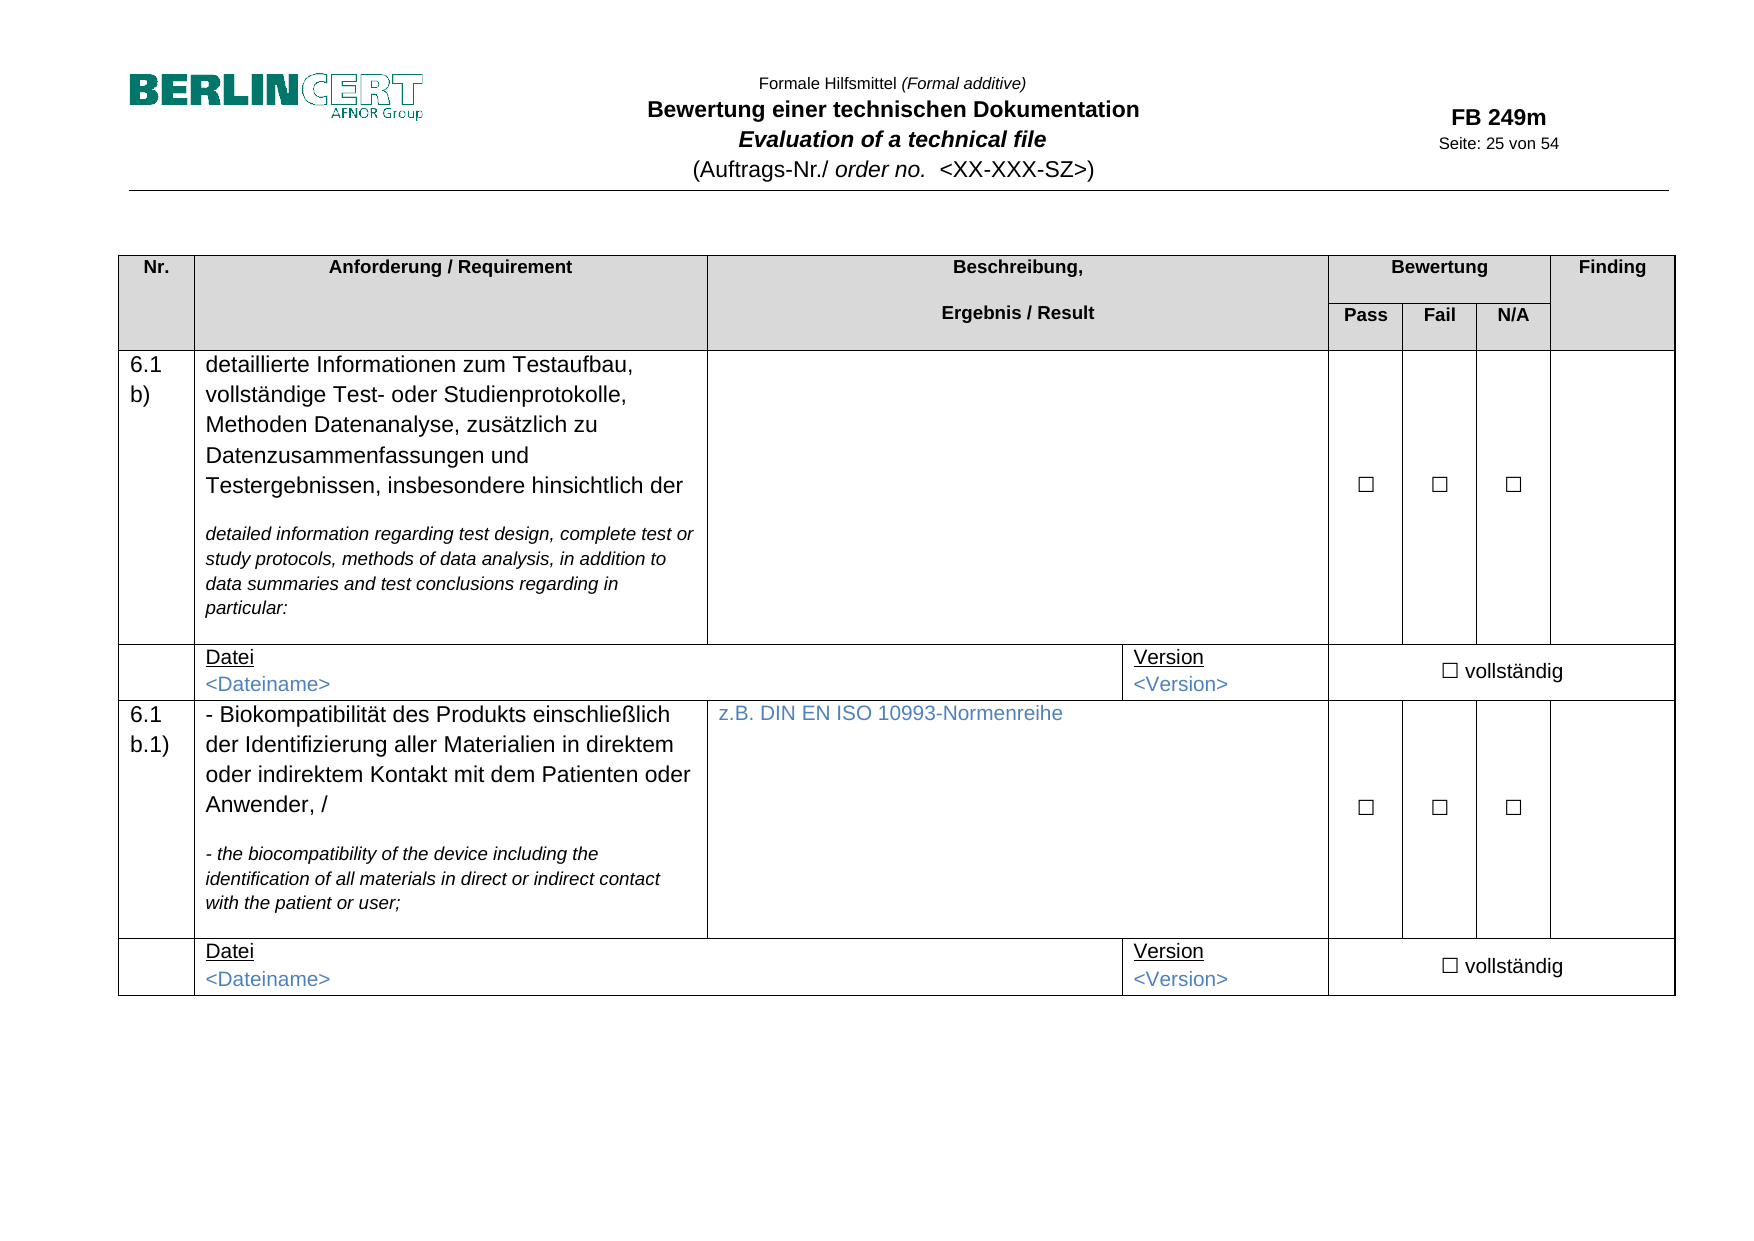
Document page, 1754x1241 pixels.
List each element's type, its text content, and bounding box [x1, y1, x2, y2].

table_cell vollständig [1329, 645, 1674, 700]
table_header Nr. [119, 256, 194, 350]
table_cell detaillierte Informationen zum Testaufbau, vollständige Test- oder Studienprotokolle, Methoden Datenanalyse, zusätzlich zu Datenzusammenfassungen und Testergebnissen, insbesondere hinsichtlich der detailed information regarding test design, complete test or study protocols, methods of data analysis, in addition to data summaries and test conclusions regarding in particular: [195, 351, 707, 643]
table_cell [1551, 351, 1674, 643]
table_cell Version <Version> [1123, 645, 1328, 700]
table_header Bewertung [1329, 256, 1550, 303]
table_cell - Biokompatibilität des Produkts einschließlich der Identifizierung aller Materialien in direktem oder indirektem Kontakt mit dem Patienten oder Anwender, / - the biocompatibility of the device including the identification of all materials in direct or indirect contact with the patient or user; [195, 701, 707, 938]
table_cell Pass [1329, 304, 1402, 350]
table_cell [708, 351, 1328, 643]
table_cell Datei <Dateiname> [195, 645, 1122, 700]
table_cell Fail [1403, 304, 1476, 350]
table_cell 6.1 b) [119, 351, 194, 643]
table_cell [119, 645, 194, 700]
table_cell Datei <Dateiname> [195, 939, 1122, 995]
table_header Finding [1551, 256, 1674, 350]
table_cell [119, 939, 194, 995]
table_cell 6.1 b.1) [119, 701, 194, 938]
picture [129, 73, 423, 121]
table_cell N/A [1477, 304, 1550, 350]
table_cell vollständig [1329, 939, 1674, 995]
table_cell Version <Version> [1123, 939, 1328, 995]
table_header Beschreibung, Ergebnis / Result [708, 256, 1328, 350]
table_header Anforderung / Requirement [195, 256, 707, 350]
table_cell z.B. DIN EN ISO 10993-Normenreihe [708, 701, 1328, 938]
table_cell [1551, 701, 1674, 938]
